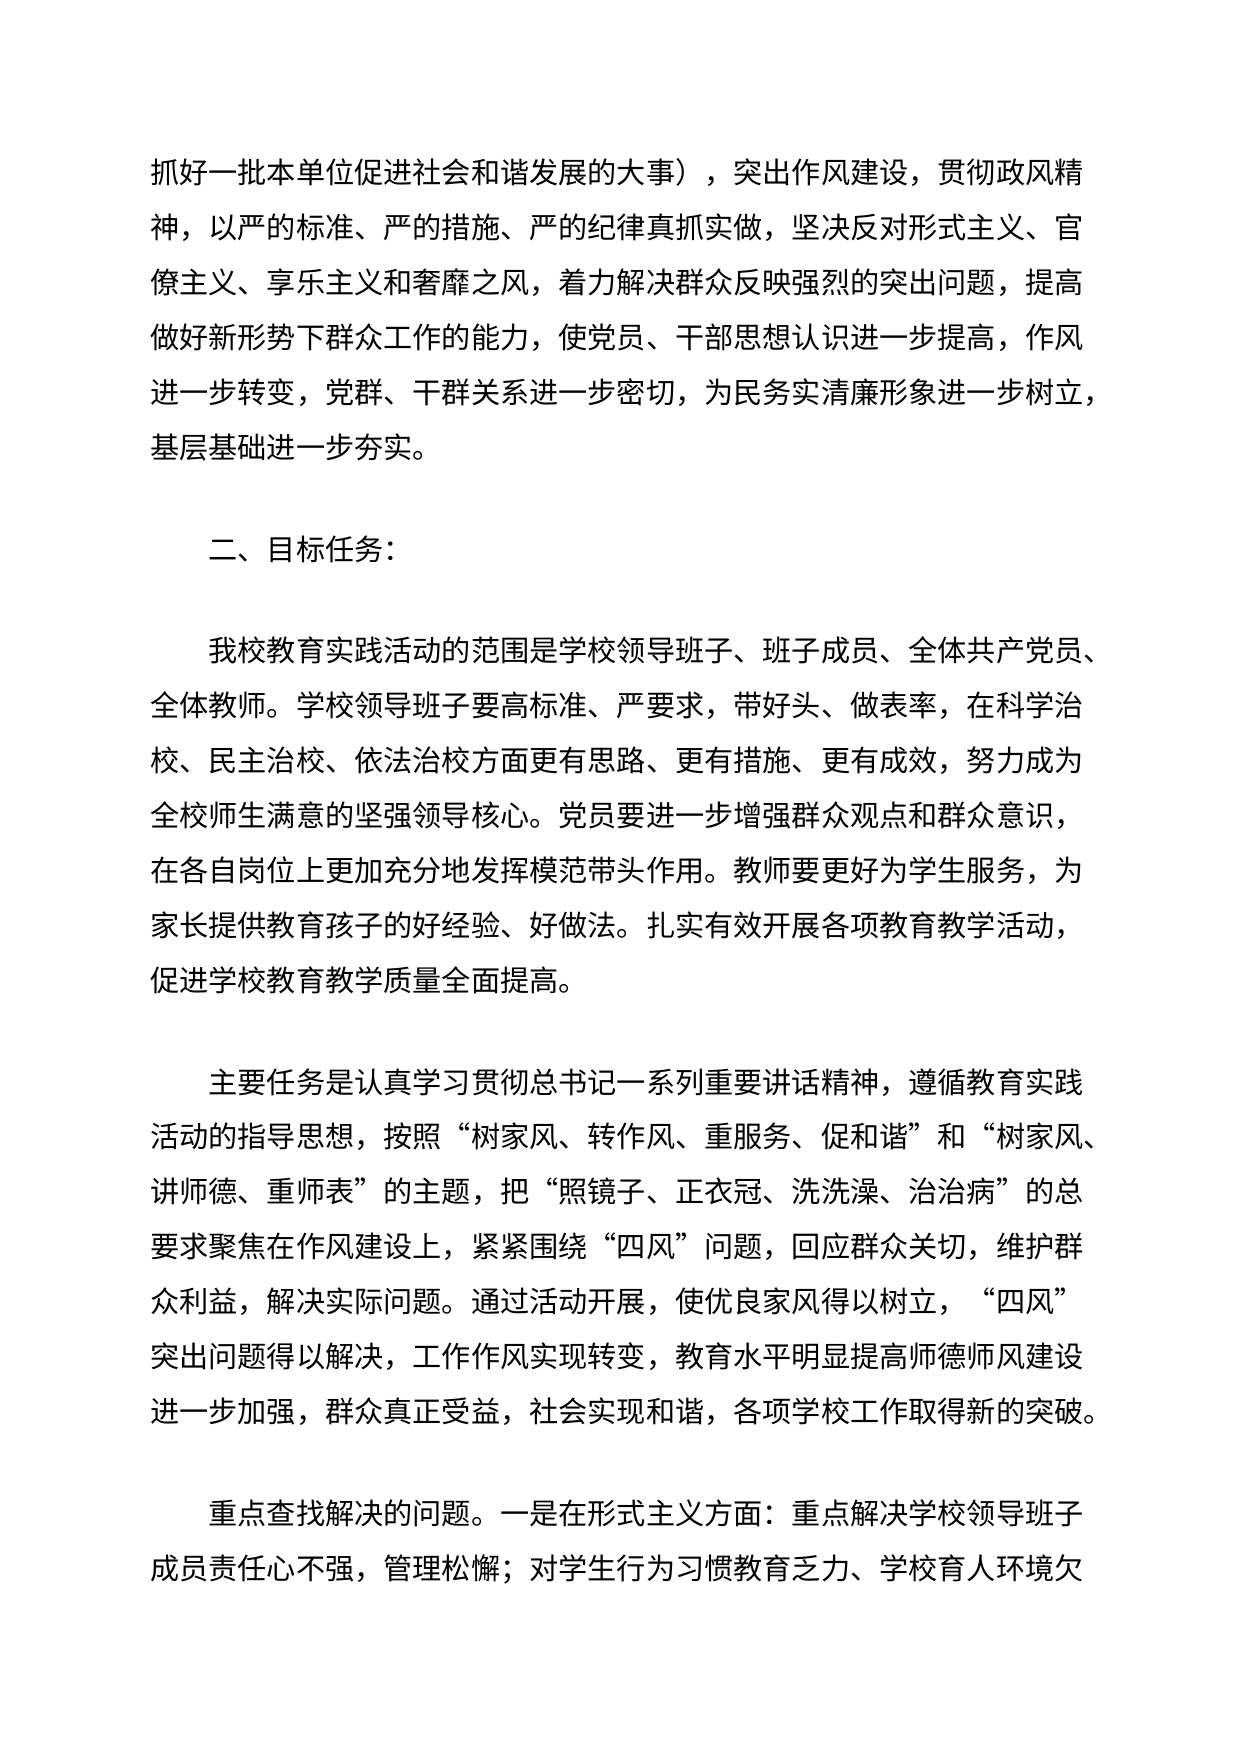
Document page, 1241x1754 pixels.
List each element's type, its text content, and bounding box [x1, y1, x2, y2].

text 二、目标任务： [150, 526, 1090, 568]
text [150, 1490, 1090, 1587]
text 我校教育实践活动的范围是学校领导班子、班子成员、全体共产党员、全体教师。学校领导班子要高标准、严要求，带好头、做表率，在科学治校、民主治校、依法治校方面更有思路、更有措施、更有成效，努力成为全校师生满意的坚强领导核心。党员要进一步增强群众观点和群众意识，在各自岗位上更加充分地发挥模范带头作用。教师要更好为学生服务，为家长提供教育孩子的好经验、好做法。扎实有效开展各项教育教学活动，促进学校教育教学质量全面提高。 [150, 628, 1090, 1000]
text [150, 150, 1090, 467]
text 主要任务是认真学习贯彻总书记一系列重要讲话精神，遵循教育实践活动的指导思想，按照“树家风、转作风、重服务、促和谐”和“树家风、讲师德、重师表”的主题，把“照镜子、正衣冠、洗洗澡、治治病”的总要求聚焦在作风建设上，紧紧围绕“四风”问题，回应群众关切，维护群众利益，解决实际问题。通过活动开展，使优良家风得以树立，“四风”突出问题得以解决，工作作风实现转变，教育水平明显提高师德师风建设进一步加强，群众真正受益，社会实现和谐，各项学校工作取得新的突破。 [150, 1059, 1090, 1431]
